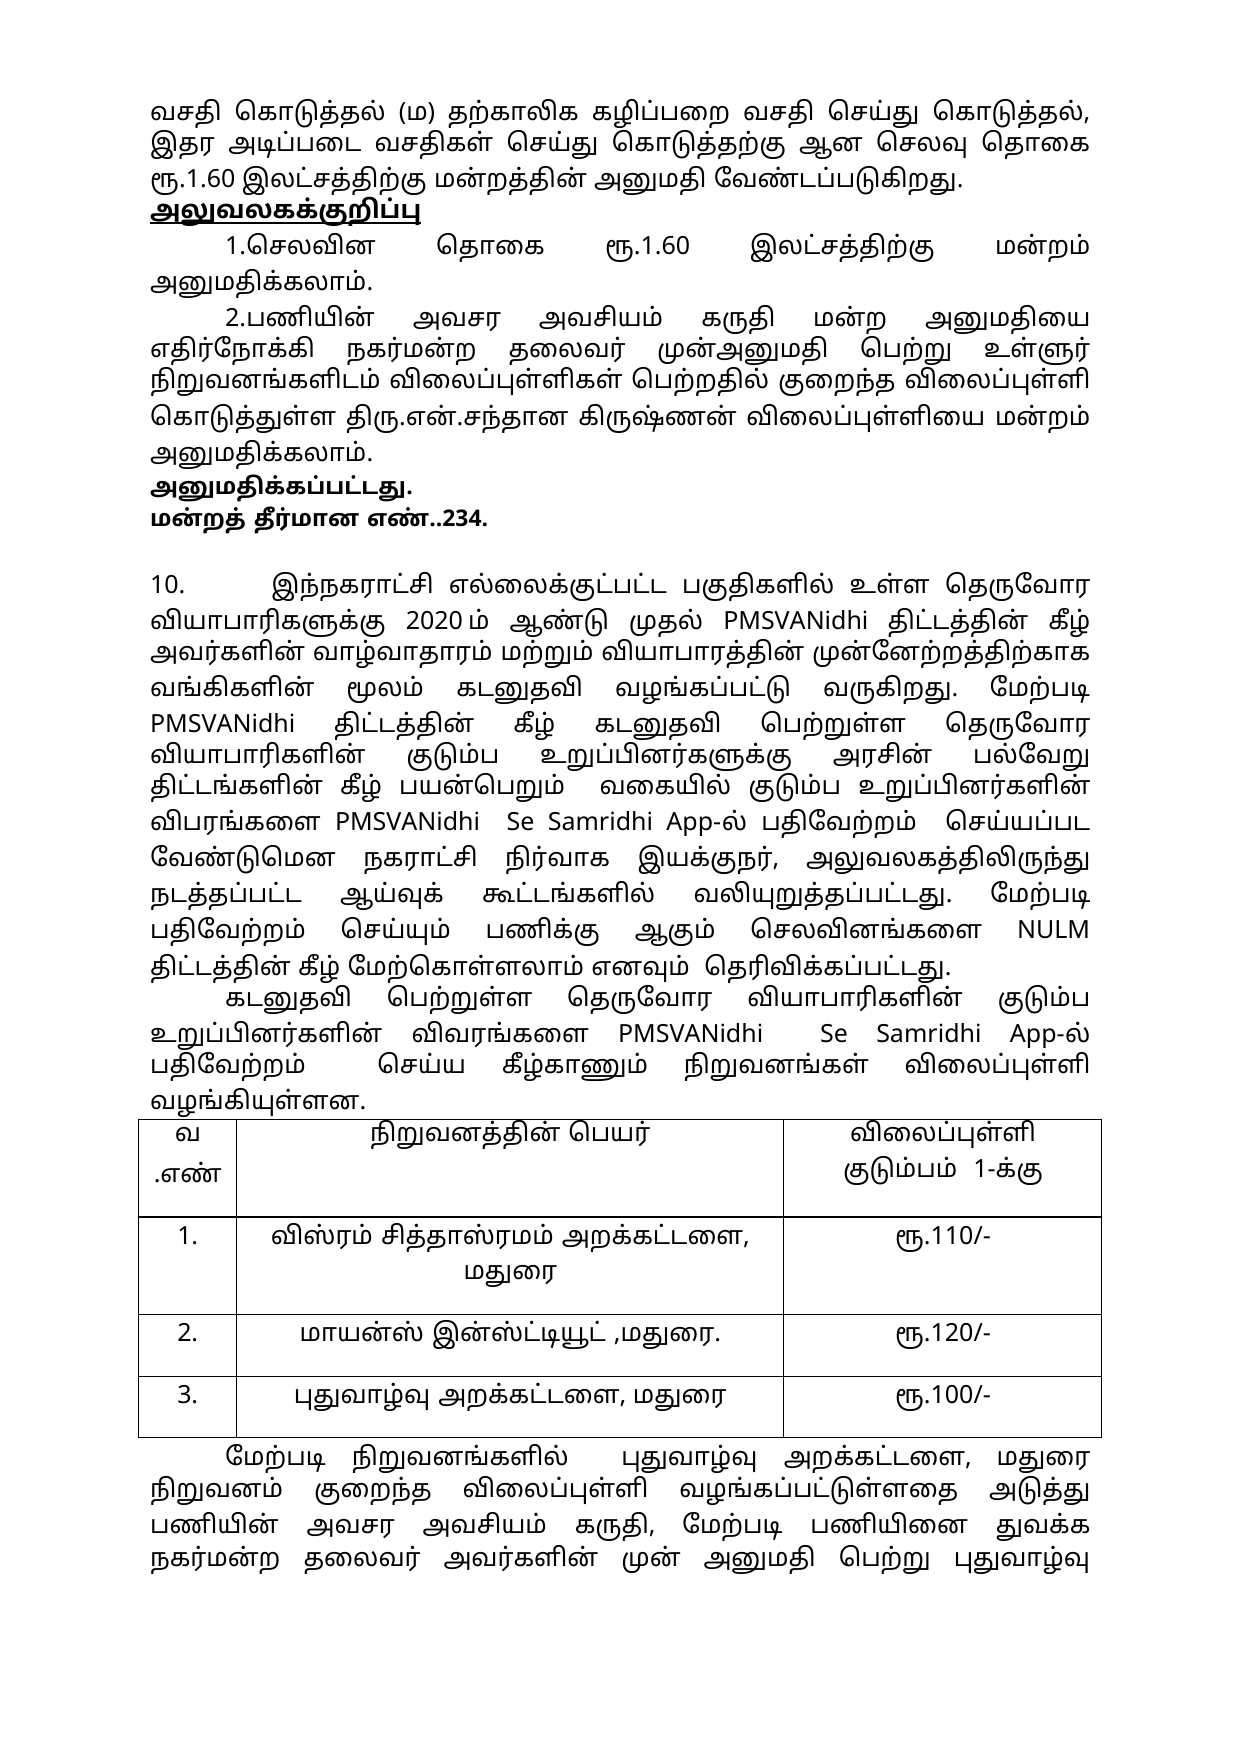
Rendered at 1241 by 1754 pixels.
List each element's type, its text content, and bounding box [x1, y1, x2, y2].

table_cell ரூ.100/- [784, 1377, 1101, 1437]
text மன்றத் தீர்மான எண்..234. [150, 501, 1090, 533]
table_cell ரூ.110/- [784, 1218, 1101, 1314]
table_header விலைப்புள்ளி குடும்பம் 1-க்கு [784, 1120, 1101, 1216]
table_cell 2. [139, 1315, 236, 1376]
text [150, 94, 1090, 197]
table_cell விஸ்ரம் சித்தாஸ்ரமம் அறக்கட்டளை, மதுரை [237, 1218, 783, 1314]
text கடனுதவி பெற்றுள்ள தெருவோர வியாபாரிகளின் குடும்ப உறுப்பினர்களின் விவரங்களை PMSVANidhi Se Samridhi App-ல் பதிவேற்றம் செய்ய கீழ்காணும் நிறுவனங்கள் விலைப்புள்ளி வழங்கியுள்ளன. [150, 984, 1090, 1118]
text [150, 1438, 1090, 1575]
text அலுவலகக்குறிப்பு [150, 197, 1090, 228]
table_cell 3. [139, 1377, 236, 1437]
text 1.செலவின தொகை ரூ.1.60 இலட்சத்திற்கு மன்றம் அனுமதிக்கலாம். [150, 228, 1090, 300]
table_header வ.எண் [139, 1120, 236, 1216]
text 10. இந்நகராட்சி எல்லைக்குட்பட்ட பகுதிகளில் உள்ள தெருவோர வியாபாரிகளுக்கு 2020ம் ஆண்டு முதல் PMSVANidhi திட்டத்தின் கீழ் அவர்களின் வாழ்வாதாரம் மற்றும் வியாபாரத்தின் முன்னேற்றத்திற்காக வங்கிகளின் மூலம் கடனுதவி வழங்கப்பட்டு வருகிறது. மேற்படி PMSVANidhi திட்டத்தின் கீழ் கடனுதவி பெற்றுள்ள தெருவோர வியாபாரிகளின் குடும்ப உறுப்பினர்களுக்கு அரசின் பல்வேறு திட்டங்களின் கீழ் பயன்பெறும் வகையில் குடும்ப உறுப்பினர்களின் விபரங்களை PMSVANidhi Se Samridhi App-ல் பதிவேற்றம் செய்யப்பட வேண்டுமென நகராட்சி நிர்வாக இயக்குநர், அலுவலகத்திலிருந்து நடத்தப்பட்ட ஆய்வுக் கூட்டங்களில் வலியுறுத்தப்பட்டது. மேற்படி பதிவேற்றம் செய்யும் பணிக்கு ஆகும் செலவினங்களை NULM திட்டத்தின் கீழ் மேற்கொள்ளலாம் எனவும் தெரிவிக்கப்பட்டது. [150, 567, 1090, 984]
table_cell 1. [139, 1218, 236, 1314]
table_header நிறுவனத்தின் பெயர் [237, 1120, 783, 1216]
table_cell ரூ.120/- [784, 1315, 1101, 1376]
table_cell மாயன்ஸ் இன்ஸ்ட்டியூட் ,மதுரை. [237, 1315, 783, 1376]
table_cell புதுவாழ்வு அறக்கட்டளை, மதுரை [237, 1377, 783, 1437]
text அனுமதிக்கப்பட்டது. [150, 470, 1090, 501]
text 2.பணியின் அவசர அவசியம் கருதி மன்ற அனுமதியை எதிர்நோக்கி நகர்மன்ற தலைவர் முன்அனுமதி பெற்று உள்ளுர் நிறுவனங்களிடம் விலைப்புள்ளிகள் பெற்றதில் குறைந்த விலைப்புள்ளி கொடுத்துள்ள திரு.என்.சந்தான கிருஷ்ணன் விலைப்புள்ளியை மன்றம் அனுமதிக்கலாம். [150, 300, 1090, 470]
